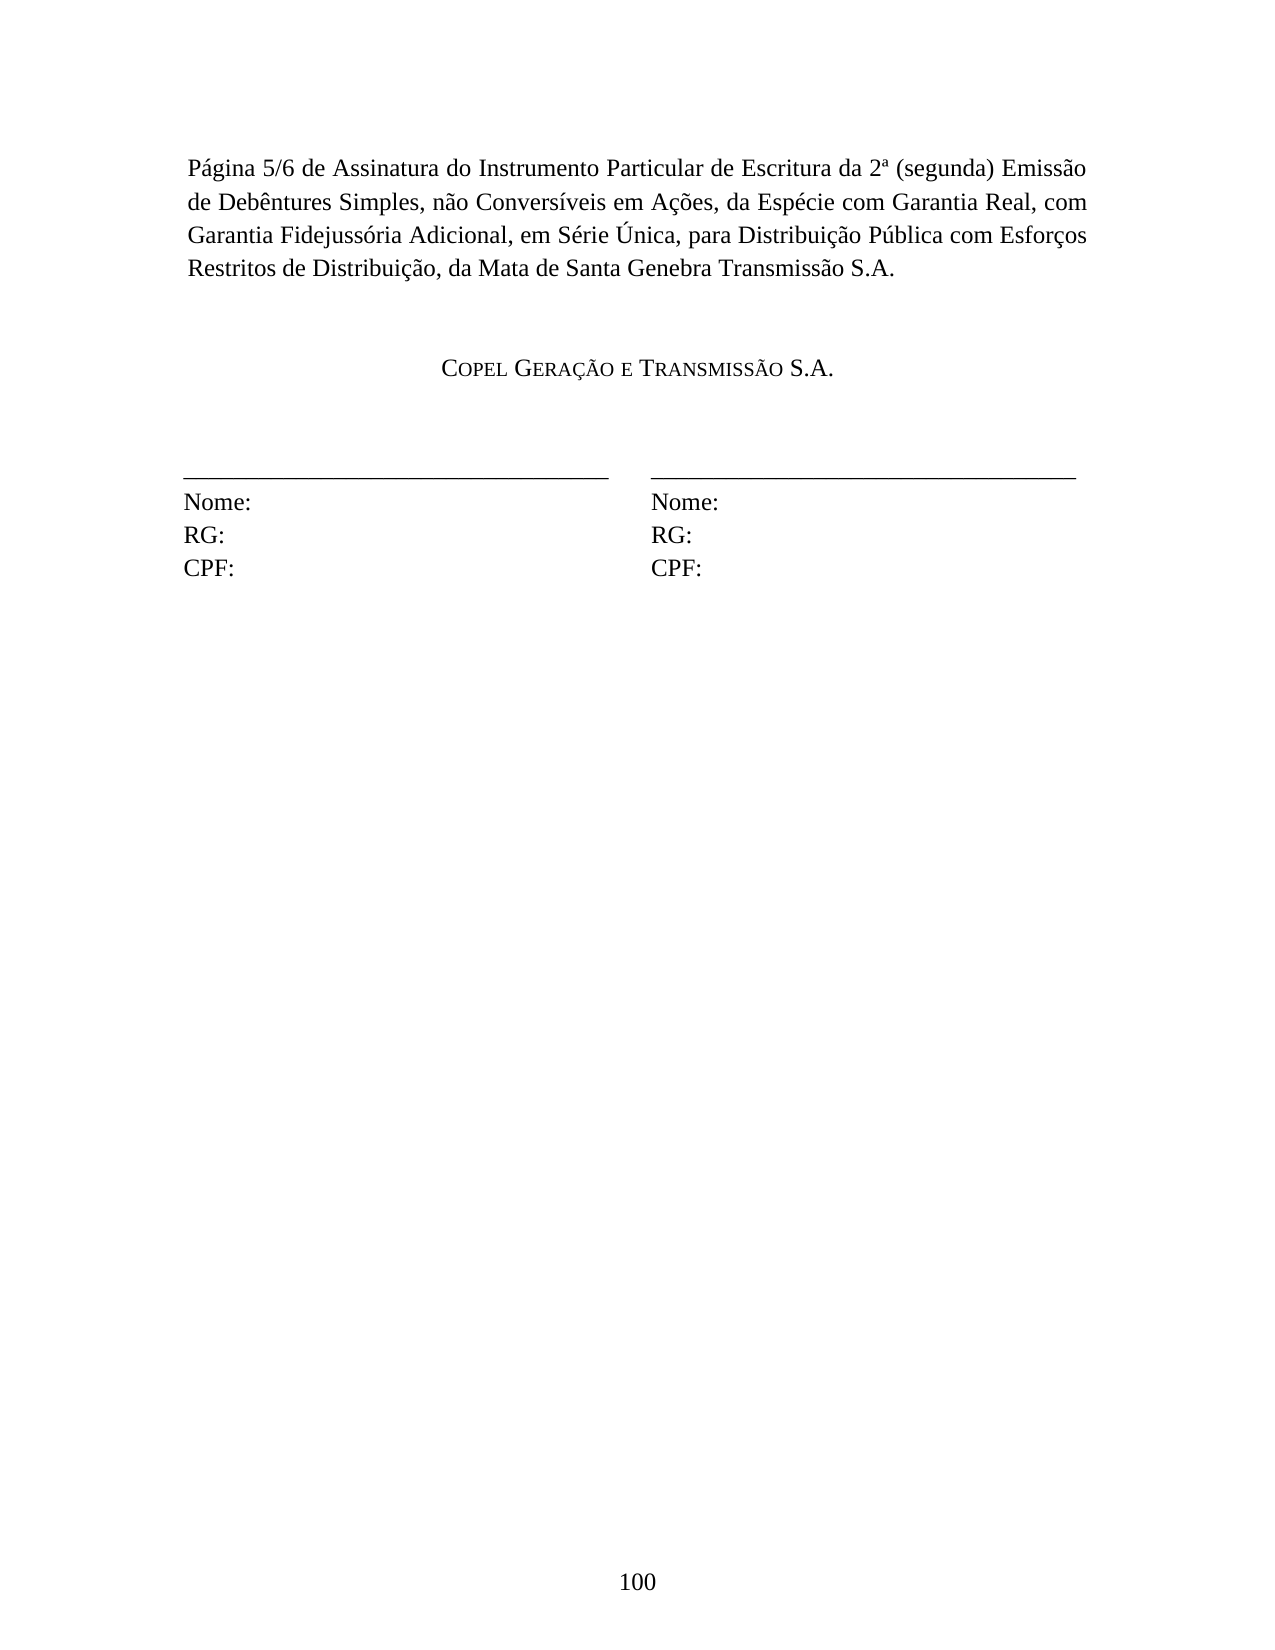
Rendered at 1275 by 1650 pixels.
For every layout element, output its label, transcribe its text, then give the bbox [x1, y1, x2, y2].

table_header __________________________________ Nome: RG: CPF: [644, 450, 1111, 583]
table_header __________________________________ Nome: RG: CPF: [176, 450, 643, 583]
text Página 5/6 de Assinatura do Instrumento Particular de Escritura da 2ª (segunda) Emissão de Debêntures Simples, não Conversíveis em Ações, da Espécie com Garantia Real, com Garantia Fidejussória Adicional, em Série Única, para Distribuição Pública com Esforços Restritos de Distribuição, da Mata de Santa Genebra Transmissão S.A. [187, 150, 1088, 283]
text Copel Geração e Transmissão S.A. [187, 350, 1088, 383]
